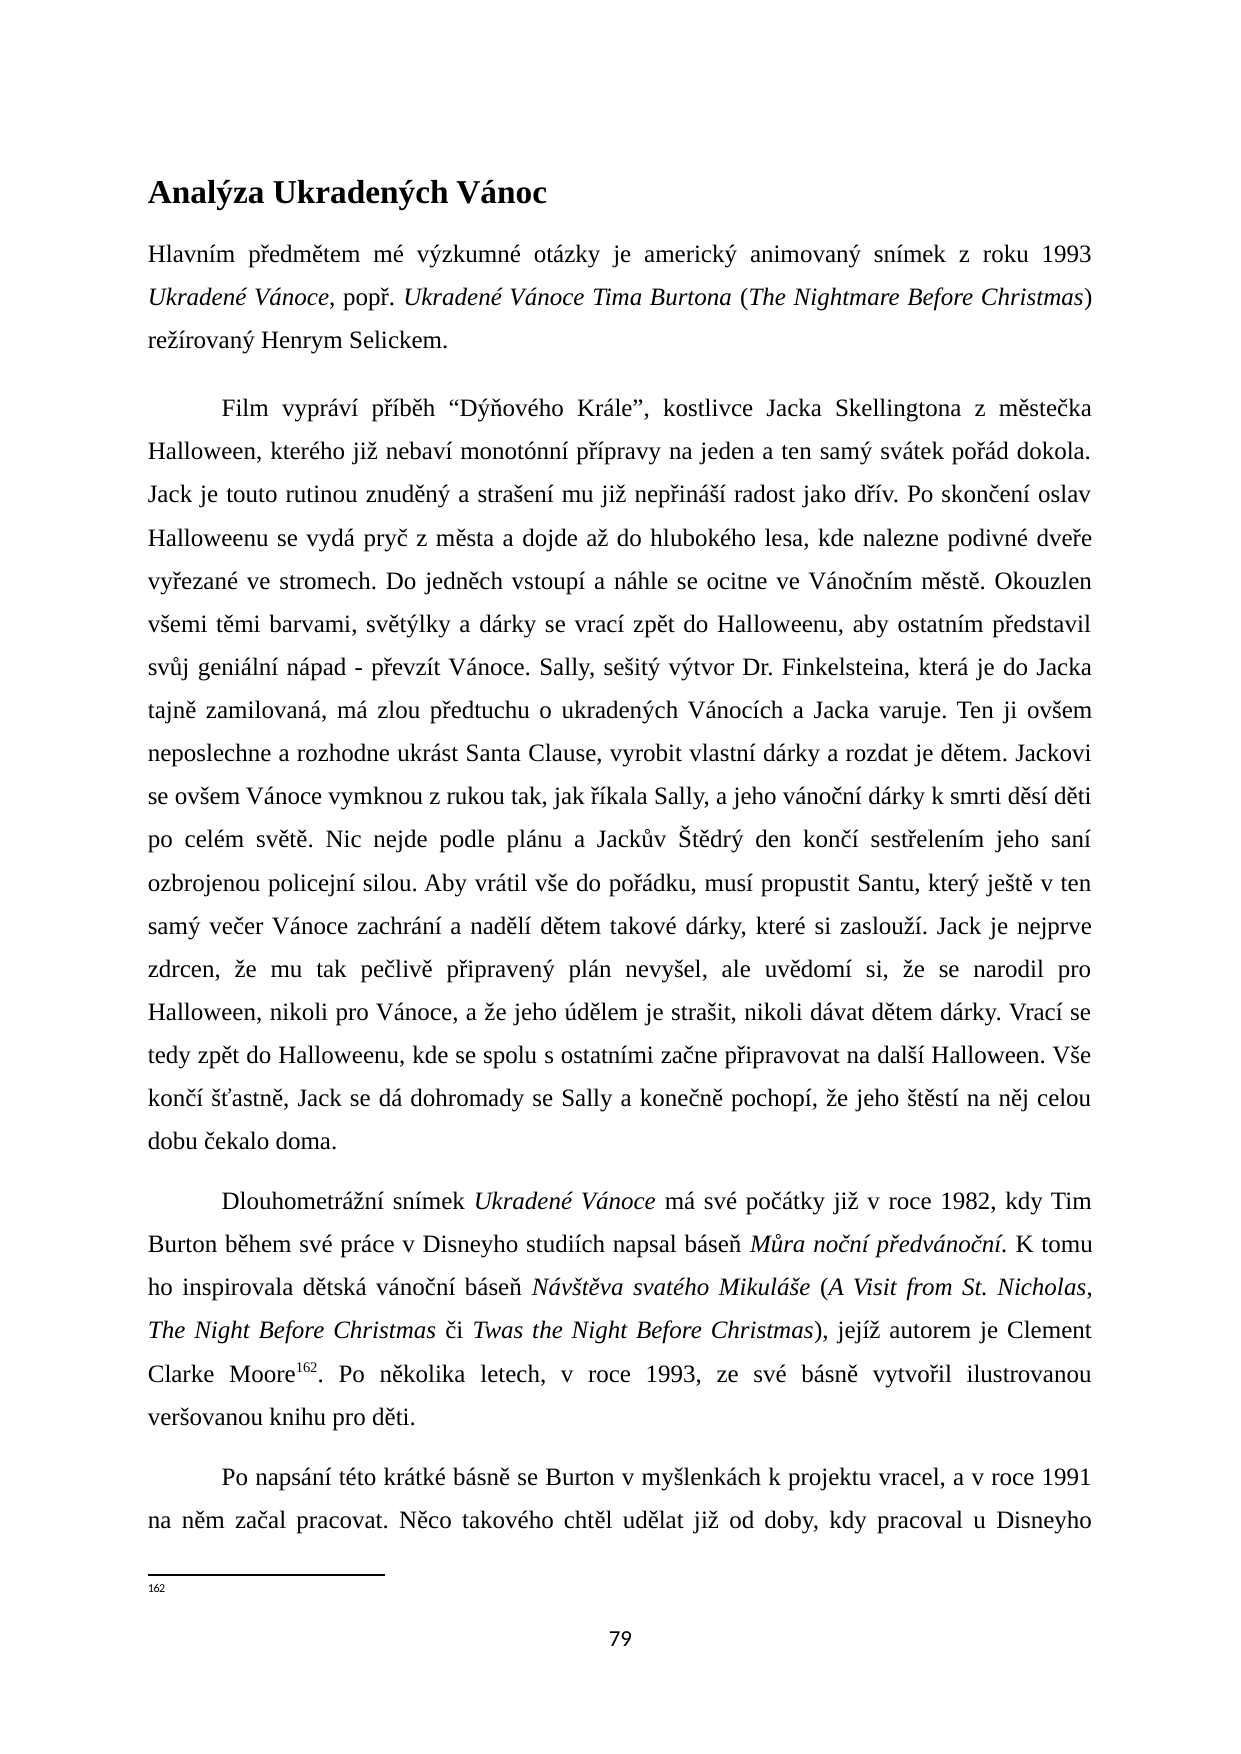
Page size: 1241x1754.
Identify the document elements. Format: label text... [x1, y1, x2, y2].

text Dlouhometrážní snímek Ukradené Vánoce má své počátky již v roce 1982, kdy Tim Burton během své práce v Disneyho studiích napsal báseň Můra noční předvánoční. K tomu ho inspirovala dětská vánoční báseň Návštěva svatého Mikuláše (A Visit from St. Nicholas, The Night Before Christmas či Twas the Night Before Christmas), jejíž autorem je Clement Clarke Moore. Po několika letech, v roce 1993, ze své básně vytvořil ilustrovanou veršovanou knihu pro děti. [148, 1186, 1093, 1431]
text Hlavním předmětem mé výzkumné otázky je americký animovaný snímek z roku 1993 Ukradené Vánoce, popř. Ukradené Vánoce Tima Burtona (The Nightmare Before Christmas) režírovaný Henrym Selickem. [148, 239, 1093, 354]
text Film vypráví příběh “Dýňového Krále”, kostlivce Jacka Skellingtona z městečka Halloween, kterého již nebaví monotónní přípravy na jeden a ten samý svátek pořád dokola. Jack je touto rutinou znuděný a strašení mu již nepřináší radost jako dřív. Po skončení oslav Halloweenu se vydá pryč z města a dojde až do hlubokého lesa, kde nalezne podivné dveře vyřezané ve stromech. Do jedněch vstoupí a náhle se ocitne ve Vánočním městě. Okouzlen všemi těmi barvami, světýlky a dárky se vrací zpět do Halloweenu, aby ostatním představil svůj geniální nápad - převzít Vánoce. Sally, sešitý výtvor Dr. Finkelsteina, která je do Jacka tajně zamilovaná, má zlou předtuchu o ukradených Vánocích a Jacka varuje. Ten ji ovšem neposlechne a rozhodne ukrást Santa Clause, vyrobit vlastní dárky a rozdat je dětem. Jackovi se ovšem Vánoce vymknou z rukou tak, jak říkala Sally, a jeho vánoční dárky k smrti děsí děti po celém světě. Nic nejde podle plánu a Jackův Štědrý den končí sestřelením jeho saní ozbrojenou policejní silou. Aby vrátil vše do pořádku, musí propustit Santu, který ještě v ten samý večer Vánoce zachrání a nadělí dětem takové dárky, které si zaslouží. Jack je nejprve zdrcen, že mu tak pečlivě připravený plán nevyšel, ale uvědomí si, že se narodil pro Halloween, nikoli pro Vánoce, a že jeho údělem je strašit, nikoli dávat dětem dárky. Vrací se tedy zpět do Halloweenu, kde se spolu s ostatními začne připravovat na další Halloween. Vše končí šťastně, Jack se dá dohromady se Sally a konečně pochopí, že jeho štěstí na něj celou dobu čekalo doma. [148, 393, 1093, 1155]
subtitle Analýza Ukradených Vánoc [148, 173, 1093, 211]
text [148, 1462, 1093, 1533]
